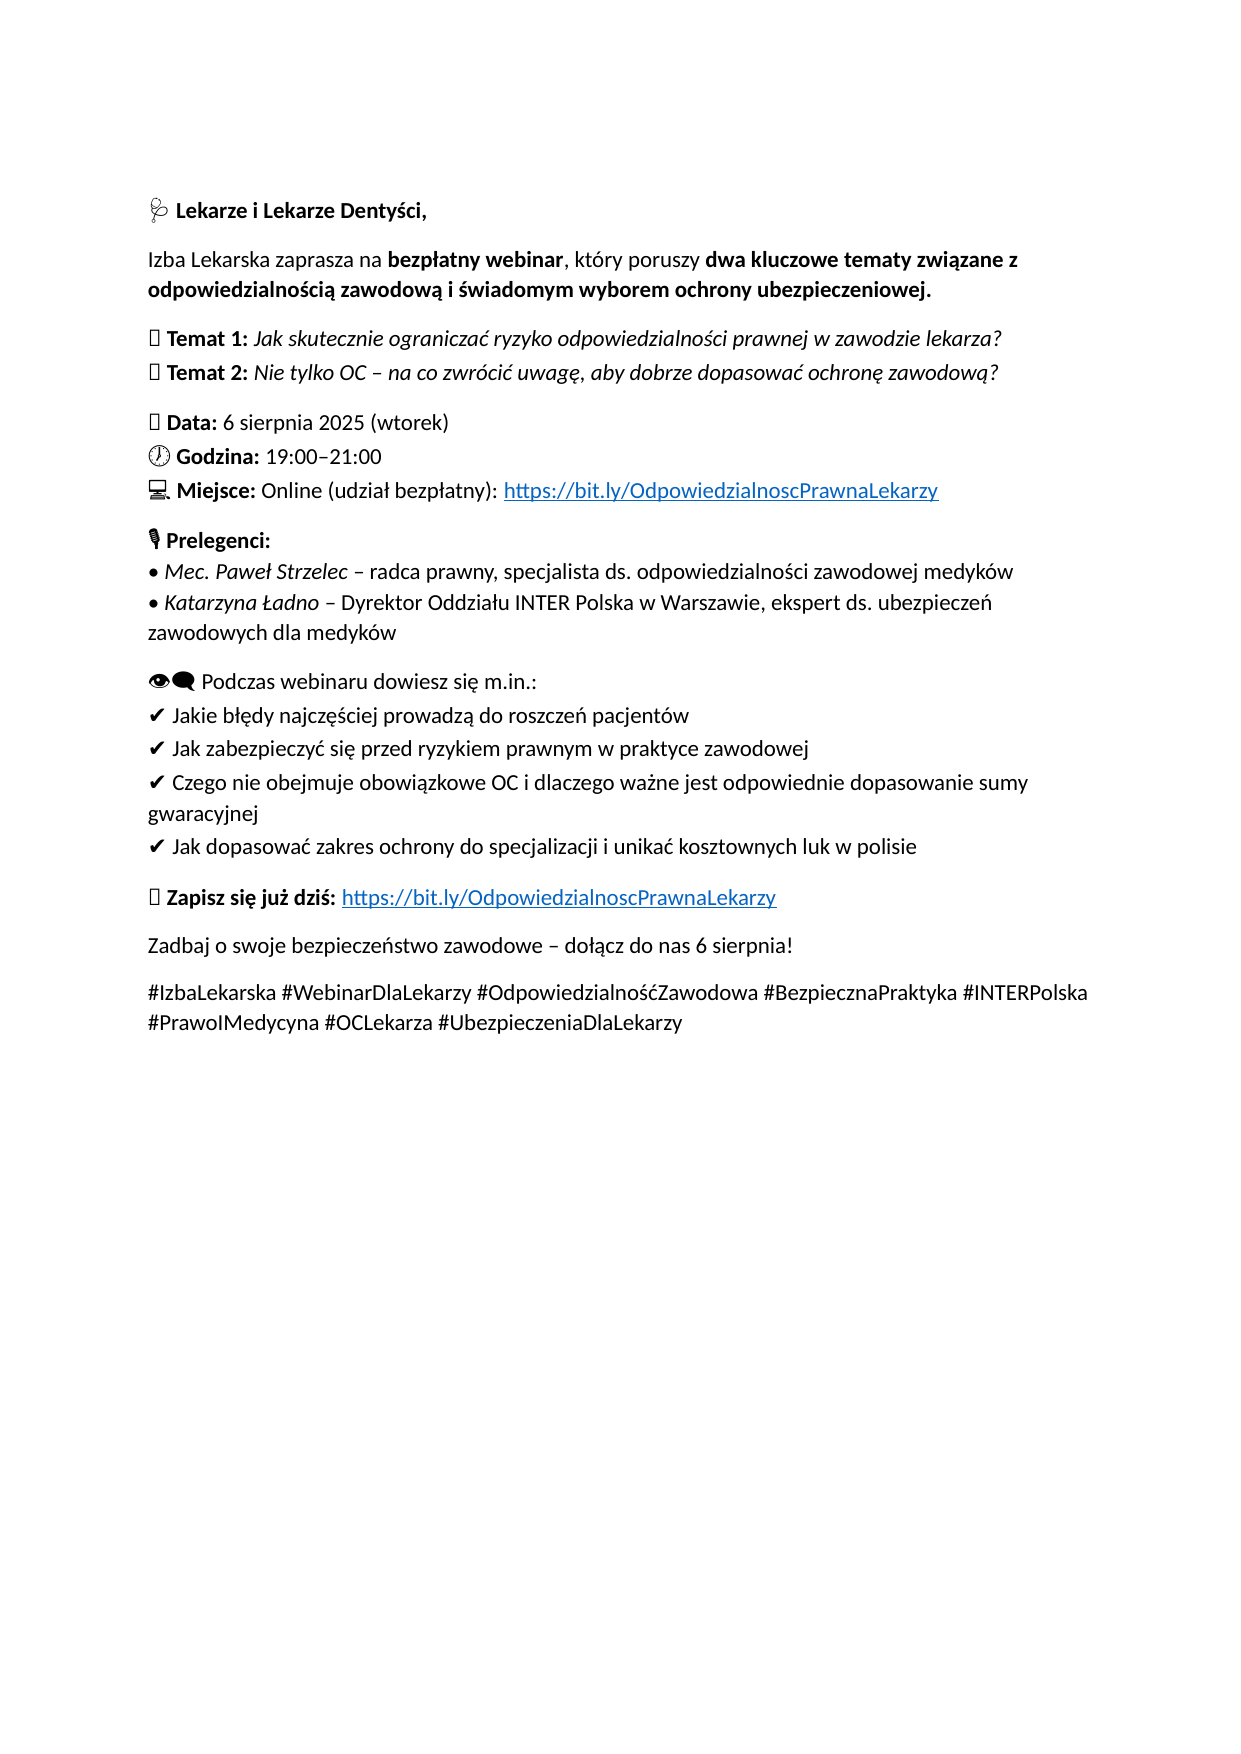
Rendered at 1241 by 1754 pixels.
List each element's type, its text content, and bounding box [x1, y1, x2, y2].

text 🎙 Prelegenci: • Mec. Paweł Strzelec – radca prawny, specjalista ds. odpowiedzialności zawodowej medyków • Katarzyna Ładno – Dyrektor Oddziału INTER Polska w Warszawie, ekspert ds. ubezpieczeń zawodowych dla medyków [148, 524, 1093, 646]
text 📌 Temat 1: Jak skutecznie ograniczać ryzyko odpowiedzialności prawnej w zawodzie lekarza? 📌 Temat 2: Nie tylko OC – na co zwrócić uwagę, aby dobrze dopasować ochronę zawodową? [148, 322, 1093, 387]
text 📅 Data: 6 sierpnia 2025 (wtorek) 🕖 Godzina: 19:00–21:00 💻 Miejsce: Online (udział bezpłatny): https://bit.ly/OdpowiedzialnoscPrawnaLekarzy [148, 406, 1093, 505]
text #IzbaLekarska #WebinarDlaLekarzy #OdpowiedzialnośćZawodowa #BezpiecznaPraktyka #INTERPolska #PrawoIMedycyna #OCLekarza #UbezpieczeniaDlaLekarzy [148, 978, 1093, 1036]
text Izba Lekarska zaprasza na bezpłatny webinar, który poruszy dwa kluczowe tematy związane z odpowiedzialnością zawodową i świadomym wyborem ochrony ubezpieczeniowej. [148, 245, 1093, 303]
text 🩺📣 Lekarze i Lekarze Dentyści, [148, 194, 1093, 226]
text 👁‍🗨 Podczas webinaru dowiesz się m.in.: ✔️ Jakie błędy najczęściej prowadzą do roszczeń pacjentów ✔️ Jak zabezpieczyć się przed ryzykiem prawnym w praktyce zawodowej ✔️ Czego nie obejmuje obowiązkowe OC i dlaczego ważne jest odpowiednie dopasowanie sumy gwaracyjnej ✔️ Jak dopasować zakres ochrony do specjalizacji i unikać kosztownych luk w polisie [148, 665, 1093, 861]
text Zadbaj o swoje bezpieczeństwo zawodowe – dołącz do nas 6 sierpnia! [148, 931, 1093, 959]
text 📎 Zapisz się już dziś: https://bit.ly/OdpowiedzialnoscPrawnaLekarzy [148, 880, 1093, 912]
